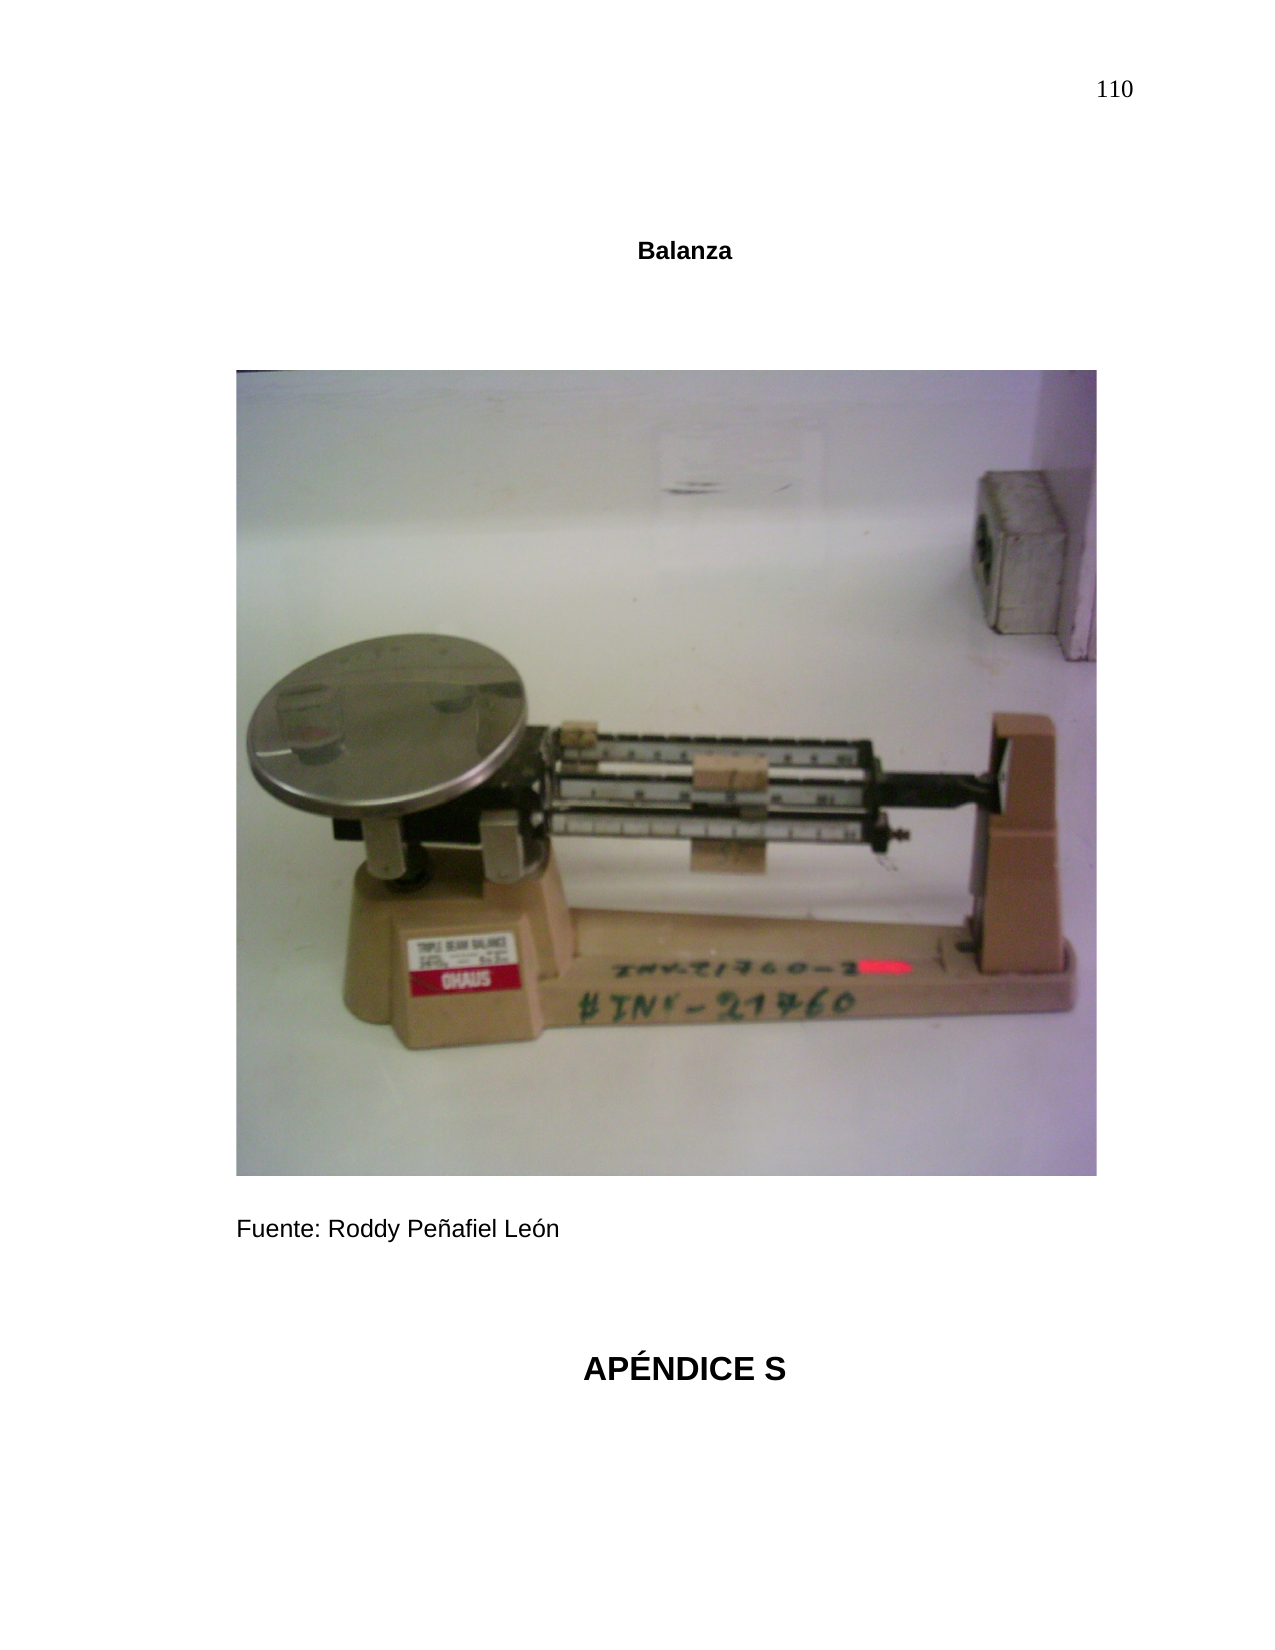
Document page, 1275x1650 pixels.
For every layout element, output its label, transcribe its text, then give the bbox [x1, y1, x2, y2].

title APÉNDICE S [236, 1349, 1133, 1387]
title Fuente: León [236, 1214, 1133, 1243]
title Balanza [236, 236, 1133, 265]
picture [236, 370, 1097, 1176]
